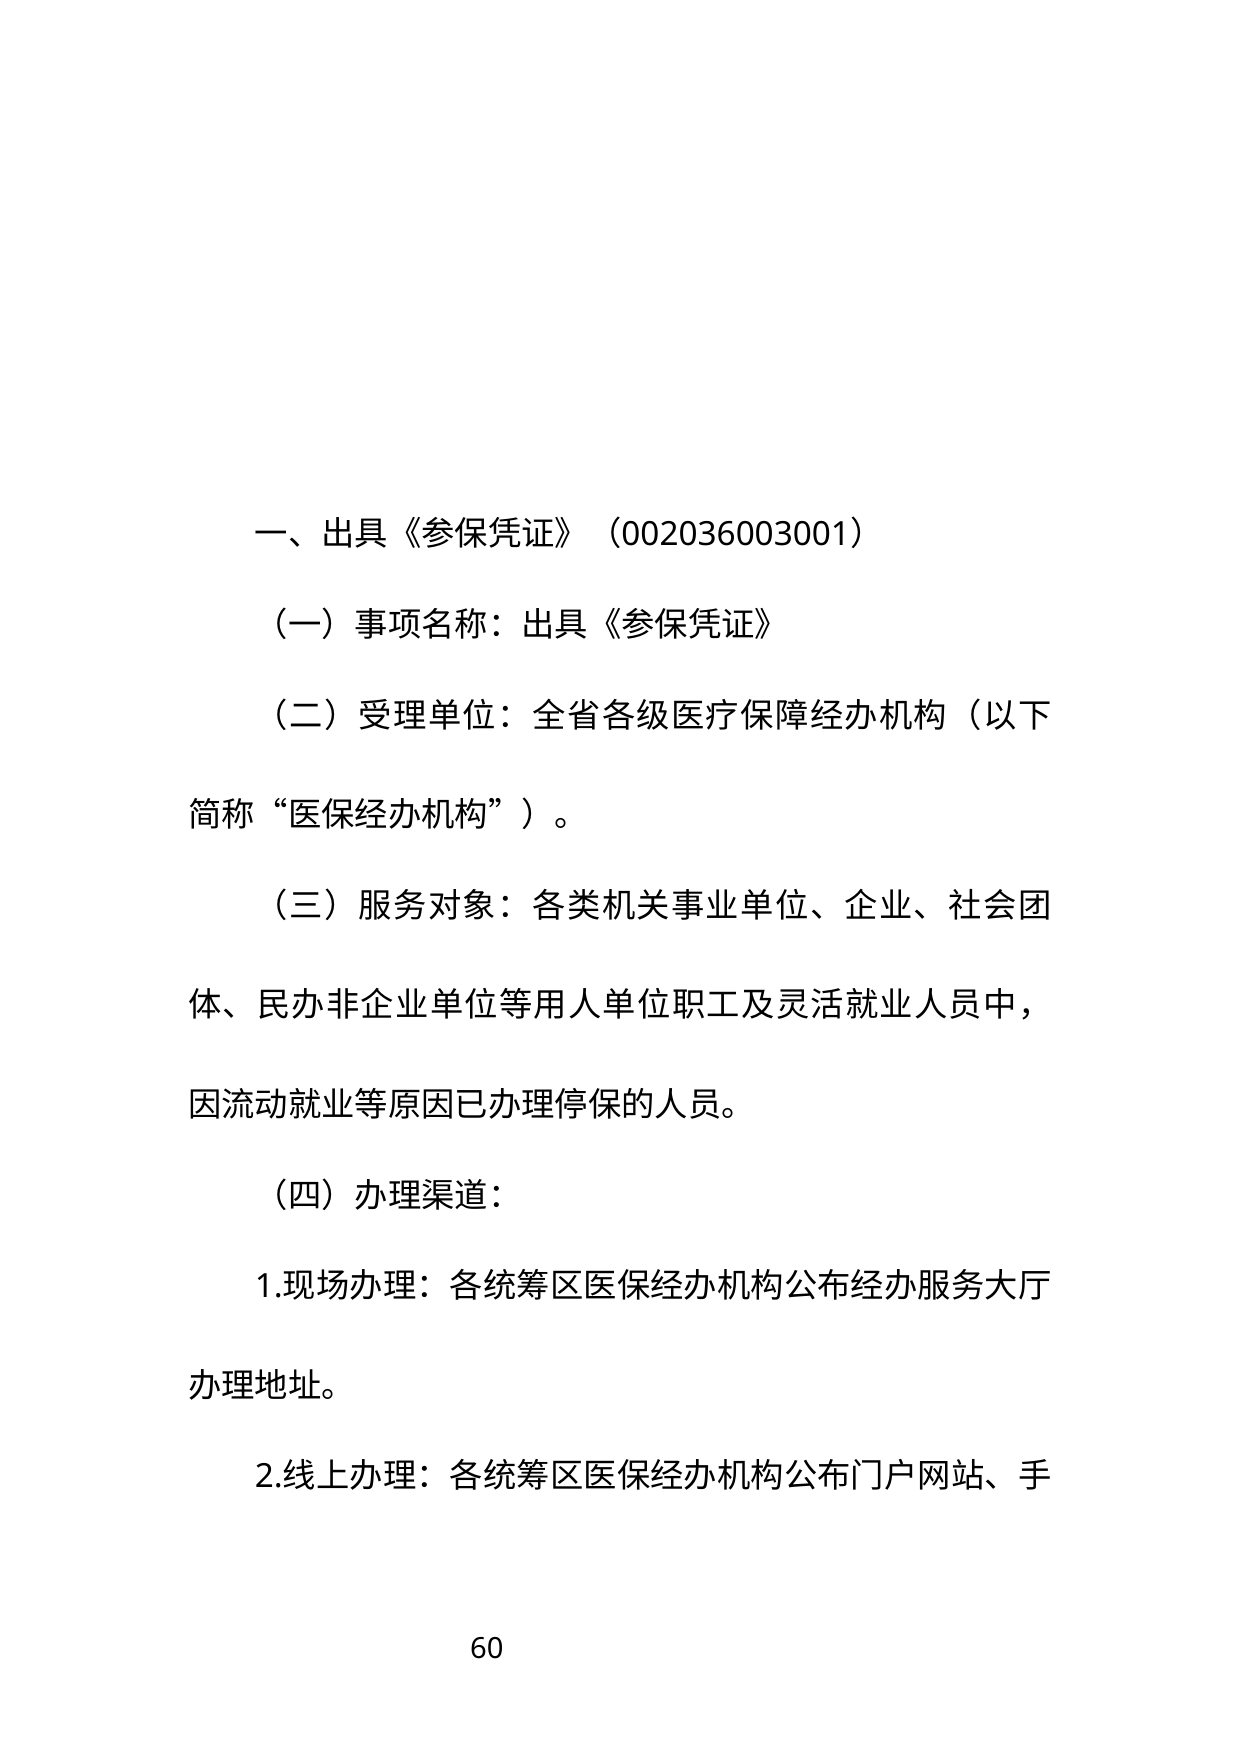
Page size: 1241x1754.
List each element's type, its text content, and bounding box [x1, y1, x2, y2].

text 一、出具《参保凭证》（002036003001） [188, 498, 1052, 564]
text 1.现场办理：各统筹区医保经办机构公布经办服务大厅办理地址。 [188, 1250, 1052, 1416]
text （三）服务对象：各类机关事业单位、企业、社会团体、民办非企业单位等用人单位职工及灵活就业人员中，因流动就业等原因已办理停保的人员。 [188, 869, 1052, 1135]
text （二）受理单位：全省各级医疗保障经办机构（以下简称“医保经办机构”）。 [188, 679, 1052, 845]
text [188, 1440, 1052, 1507]
text （四）办理渠道： [188, 1159, 1052, 1226]
text （一）事项名称：出具《参保凭证》 [188, 589, 1052, 655]
